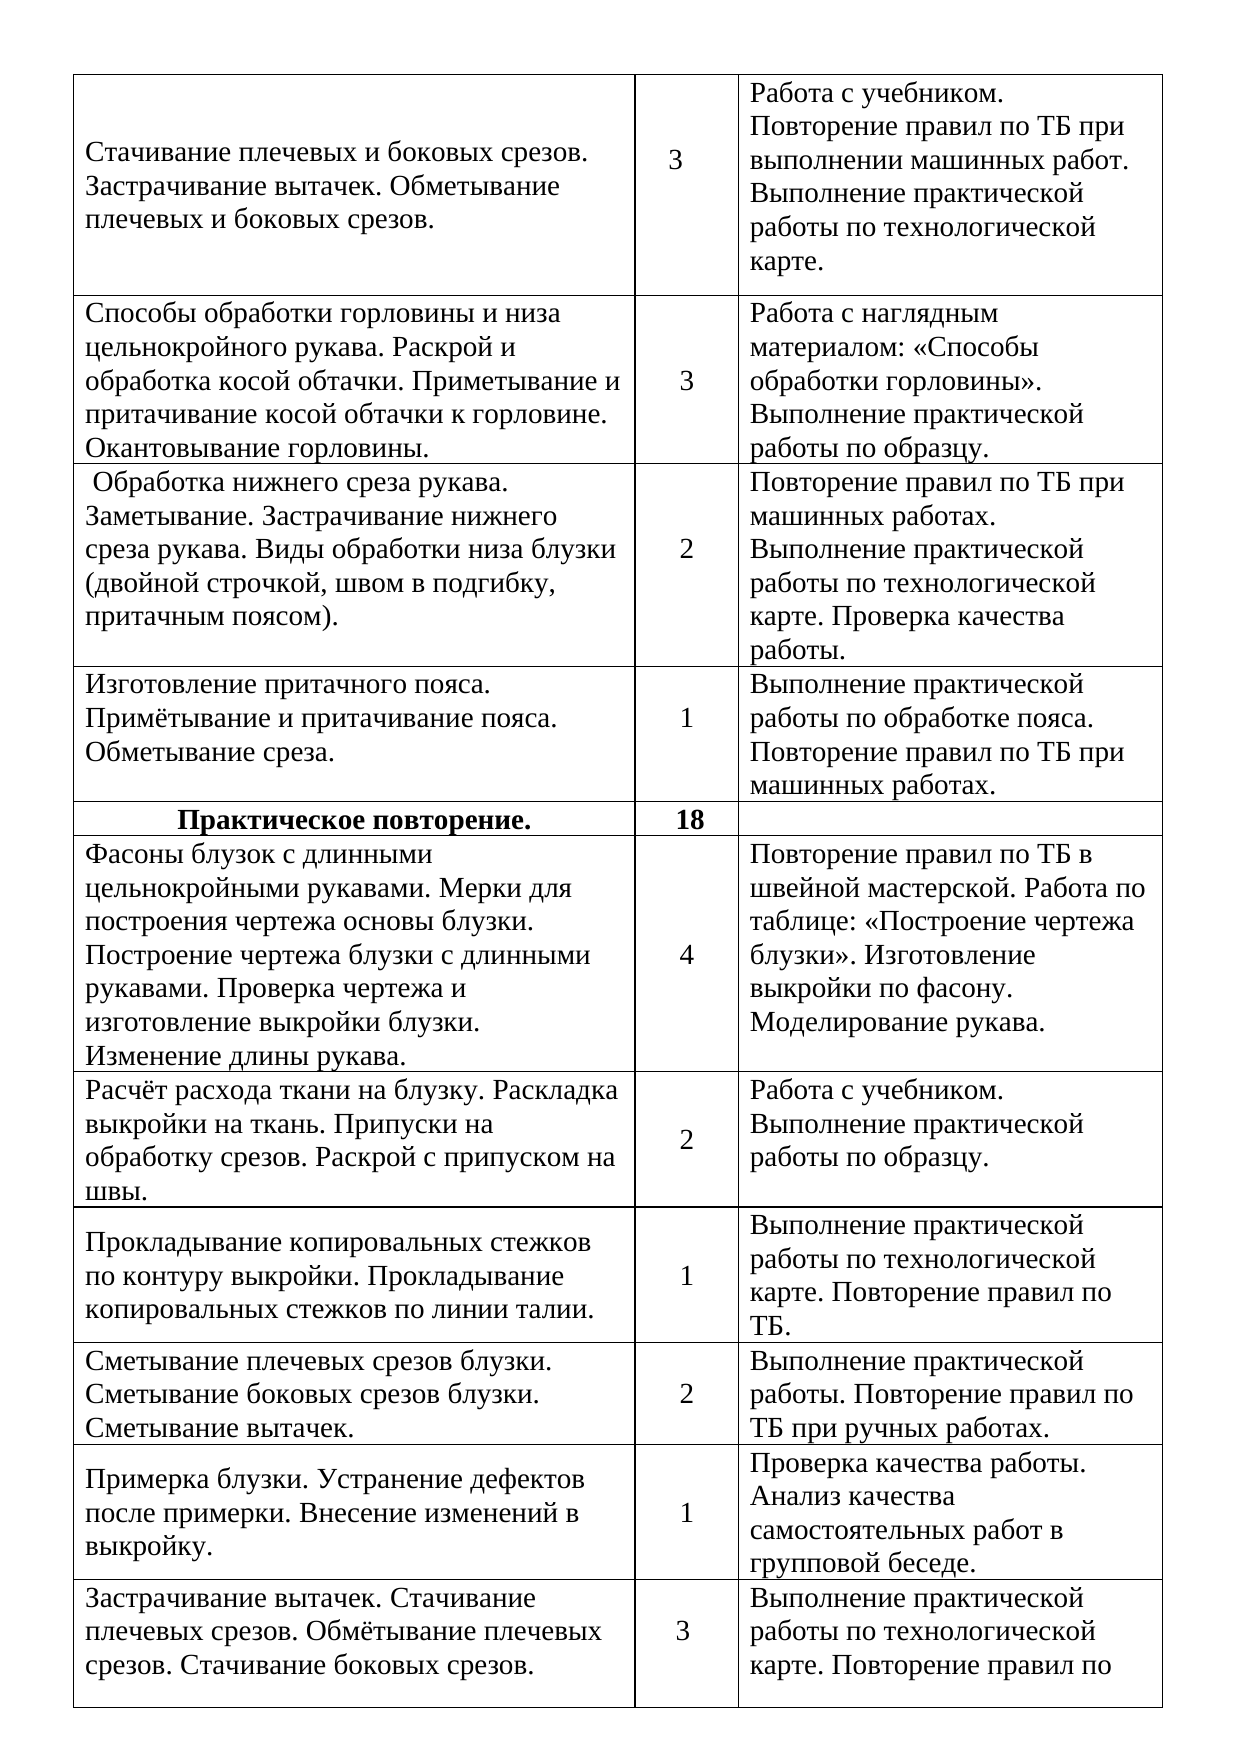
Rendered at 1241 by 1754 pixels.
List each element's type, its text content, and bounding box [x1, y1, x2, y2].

table_cell Работа с наглядным материалом: «Способы обработки горловины». Выполнение практической работы по образцу. [739, 296, 1162, 463]
table_cell 1 [636, 1208, 738, 1342]
table_cell 18 [636, 802, 738, 835]
table_cell 3 [636, 75, 738, 294]
table_cell 2 [636, 1072, 738, 1206]
table_cell 3 [636, 1580, 738, 1707]
table_cell Практическое повторение. [74, 802, 634, 835]
table_cell Прокладывание копировальных стежков по контуру выкройки. Прокладывание копировальных стежков по линии талии. [74, 1208, 634, 1342]
table_cell 4 [636, 836, 738, 1071]
table_cell Примерка блузки. Устранение дефектов после примерки. Внесение изменений в выкройку. [74, 1445, 634, 1579]
table_cell Выполнение практической работы. Повторение правил по ТБ при ручных работах. [739, 1343, 1162, 1444]
table_cell Повторение правил по ТБ при машинных работах. Выполнение практической работы по технологической карте. Проверка качества работы. [739, 464, 1162, 666]
table_cell Расчёт расхода ткани на блузку. Раскладка выкройки на ткань. Припуски на обработку срезов. Раскрой с припуском на швы. [74, 1072, 634, 1206]
table_cell Способы обработки горловины и низа цельнокройного рукава. Раскрой и обработка косой обтачки. Приметывание и притачивание косой обтачки к горловине. Окантовывание горловины. [74, 296, 634, 463]
table_cell 1 [636, 1445, 738, 1579]
table_cell [739, 802, 1162, 835]
table_cell Фасоны блузок с длинными цельнокройными рукавами. Мерки для построения чертежа основы блузки. Построение чертежа блузки с длинными рукавами. Проверка чертежа и изготовление выкройки блузки. Изменение длины рукава. [74, 836, 634, 1071]
table_cell Выполнение практической работы по технологической карте. Повторение правил по ТБ. [739, 1208, 1162, 1342]
table_cell Изготовление притачного пояса. Примётывание и притачивание пояса. Обметывание среза. [74, 667, 634, 801]
table_cell Сметывание плечевых срезов блузки. Сметывание боковых срезов блузки. Сметывание вытачек. [74, 1343, 634, 1444]
table_cell 2 [636, 464, 738, 666]
table_cell Работа с учебником. Выполнение практической работы по образцу. [739, 1072, 1162, 1206]
table_cell Работа с учебником. Повторение правил по ТБ при выполнении машинных работ. Выполнение практической работы по технологической карте. [739, 75, 1162, 294]
table_cell Стачивание плечевых и боковых срезов. Застрачивание вытачек. Обметывание плечевых и боковых срезов. [74, 75, 634, 294]
table_cell 3 [636, 296, 738, 463]
table_cell Обработка нижнего среза рукава. Заметывание. Застрачивание нижнего среза рукава. Виды обработки низа блузки (двойной строчкой, швом в подгибку, притачным поясом). [74, 464, 634, 666]
table_cell Выполнение практической работы по обработке пояса. Повторение правил по ТБ при машинных работах. [739, 667, 1162, 801]
table_cell Повторение правил по ТБ в швейной мастерской. Работа по таблице: «Построение чертежа блузки». Изготовление выкройки по фасону. Моделирование рукава. [739, 836, 1162, 1071]
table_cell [739, 1580, 1162, 1707]
table_cell 2 [636, 1343, 738, 1444]
table_cell Проверка качества работы. Анализ качества самостоятельных работ в групповой беседе. [739, 1445, 1162, 1579]
table_cell 1 [636, 667, 738, 801]
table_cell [74, 1580, 634, 1707]
